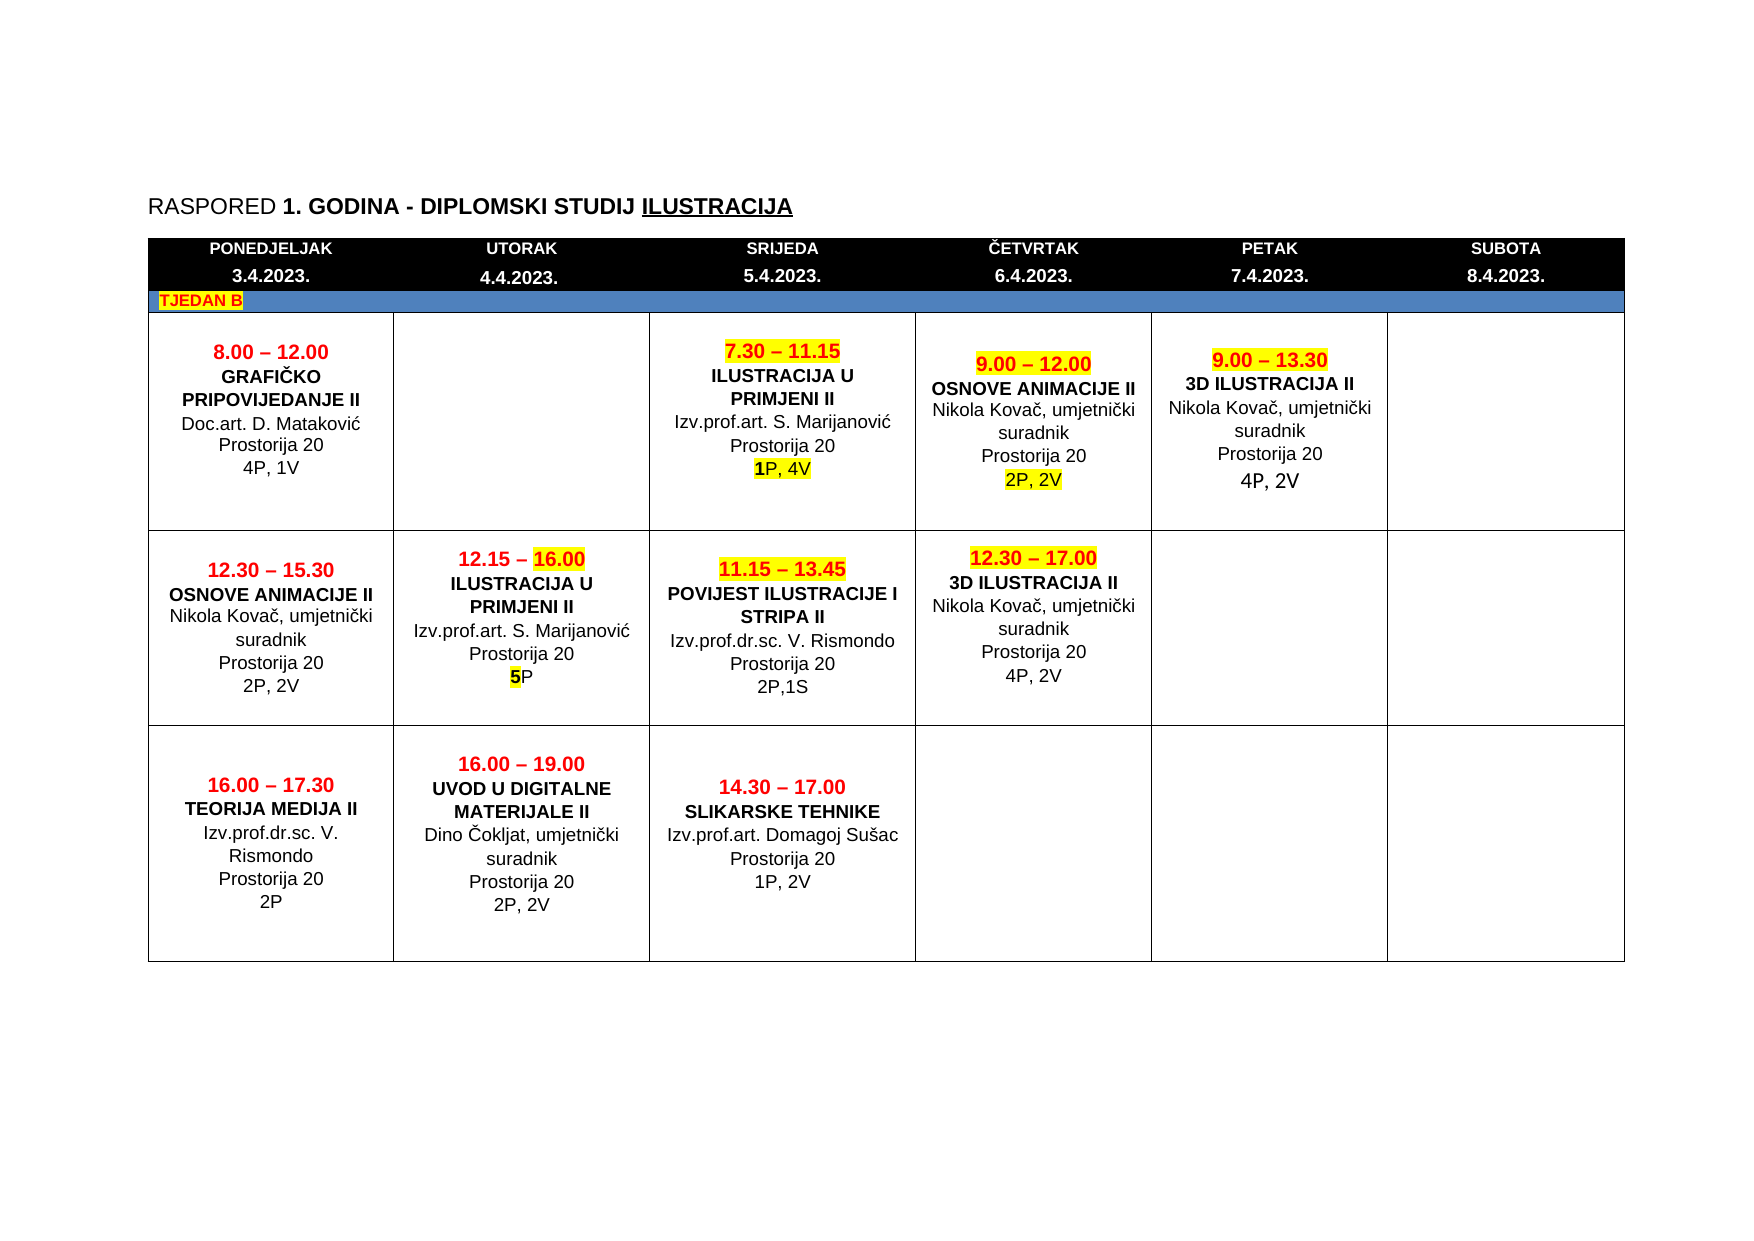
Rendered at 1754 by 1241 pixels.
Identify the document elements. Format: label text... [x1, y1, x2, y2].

table_cell [1388, 313, 1624, 530]
table_cell 7.30 – 11.15 ILUSTRACIJA U PRIMJENI II Izv.prof.art. S. Marijanović Prostorija 20 1P, 4V [650, 313, 915, 530]
table_header PETAK [1152, 239, 1387, 260]
table_cell 9.00 – 12.00 OSNOVE ANIMACIJE II Nikola Kovač, umjetnički suradnik Prostorija 20 2P, 2V [916, 313, 1151, 530]
table_cell TJEDAN B [149, 291, 1624, 312]
table_cell [1388, 531, 1624, 725]
table_cell 12.30 – 15.30 OSNOVE ANIMACIJE II Nikola Kovač, umjetnički suradnik Prostorija 20 2P, 2V [149, 531, 393, 725]
table_cell 6.4.2023. [916, 261, 1151, 290]
table_cell 16.00 – 19.00 UVOD U DIGITALNE MATERIJALE II Dino Čokljat, umjetnički suradnik Prostorija 20 2P, 2V [394, 726, 649, 961]
text RASPORED 1. GODINA - DIPLOMSKI STUDIJ ILUSTRACIJA [148, 193, 1606, 219]
table_cell 4.4.2023. 11. [394, 261, 649, 290]
table_cell 8.4.2023. [1388, 261, 1624, 290]
table_header ČETVRTAK [916, 239, 1151, 260]
table_cell 16.00 – 17.30 TEORIJA MEDIJA II Izv.prof.dr.sc. V. Rismondo Prostorija 20 2P [149, 726, 393, 961]
table_cell 12.30 – 17.00 3D ILUSTRACIJA II Nikola Kovač, umjetnički suradnik Prostorija 20 4P, 2V [916, 531, 1151, 725]
table_cell [1388, 726, 1624, 961]
table_cell [1152, 531, 1387, 725]
table_cell 11.15 – 13.45 POVIJEST ILUSTRACIJE I STRIPA II Izv.prof.dr.sc. V. Rismondo Prostorija 20 2P,1S [650, 531, 915, 725]
table_cell 7.4.2023. [1152, 261, 1387, 290]
table_cell [1152, 726, 1387, 961]
table_header SRIJEDA [650, 239, 915, 260]
table_cell 3.4.2023. [149, 261, 393, 290]
table_cell [916, 726, 1151, 961]
table_cell 14.30 – 17.00 SLIKARSKE TEHNIKE Izv.prof.art. Domagoj Sušac Prostorija 20 1P, 2V [650, 726, 915, 961]
table_header SUBOTA [1388, 239, 1624, 260]
table_cell 9.00 – 13.30 3D ILUSTRACIJA II Nikola Kovač, umjetnički suradnik Prostorija 20 4P, 2V [1152, 313, 1387, 530]
table_cell 8.00 – 12.00 GRAFIČKO PRIPOVIJEDANJE II Doc.art. D. Mataković Prostorija 20 4P, 1V [149, 313, 393, 530]
table_header UTORAK [394, 239, 649, 260]
table_cell 5.4.2023. [650, 261, 915, 290]
table_header PONEDJELJAK [149, 239, 393, 260]
table_cell 12.15 – 16.00 ILUSTRACIJA U PRIMJENI II Izv.prof.art. S. Marijanović Prostorija 20 5P [394, 531, 649, 725]
table_cell [394, 313, 649, 530]
